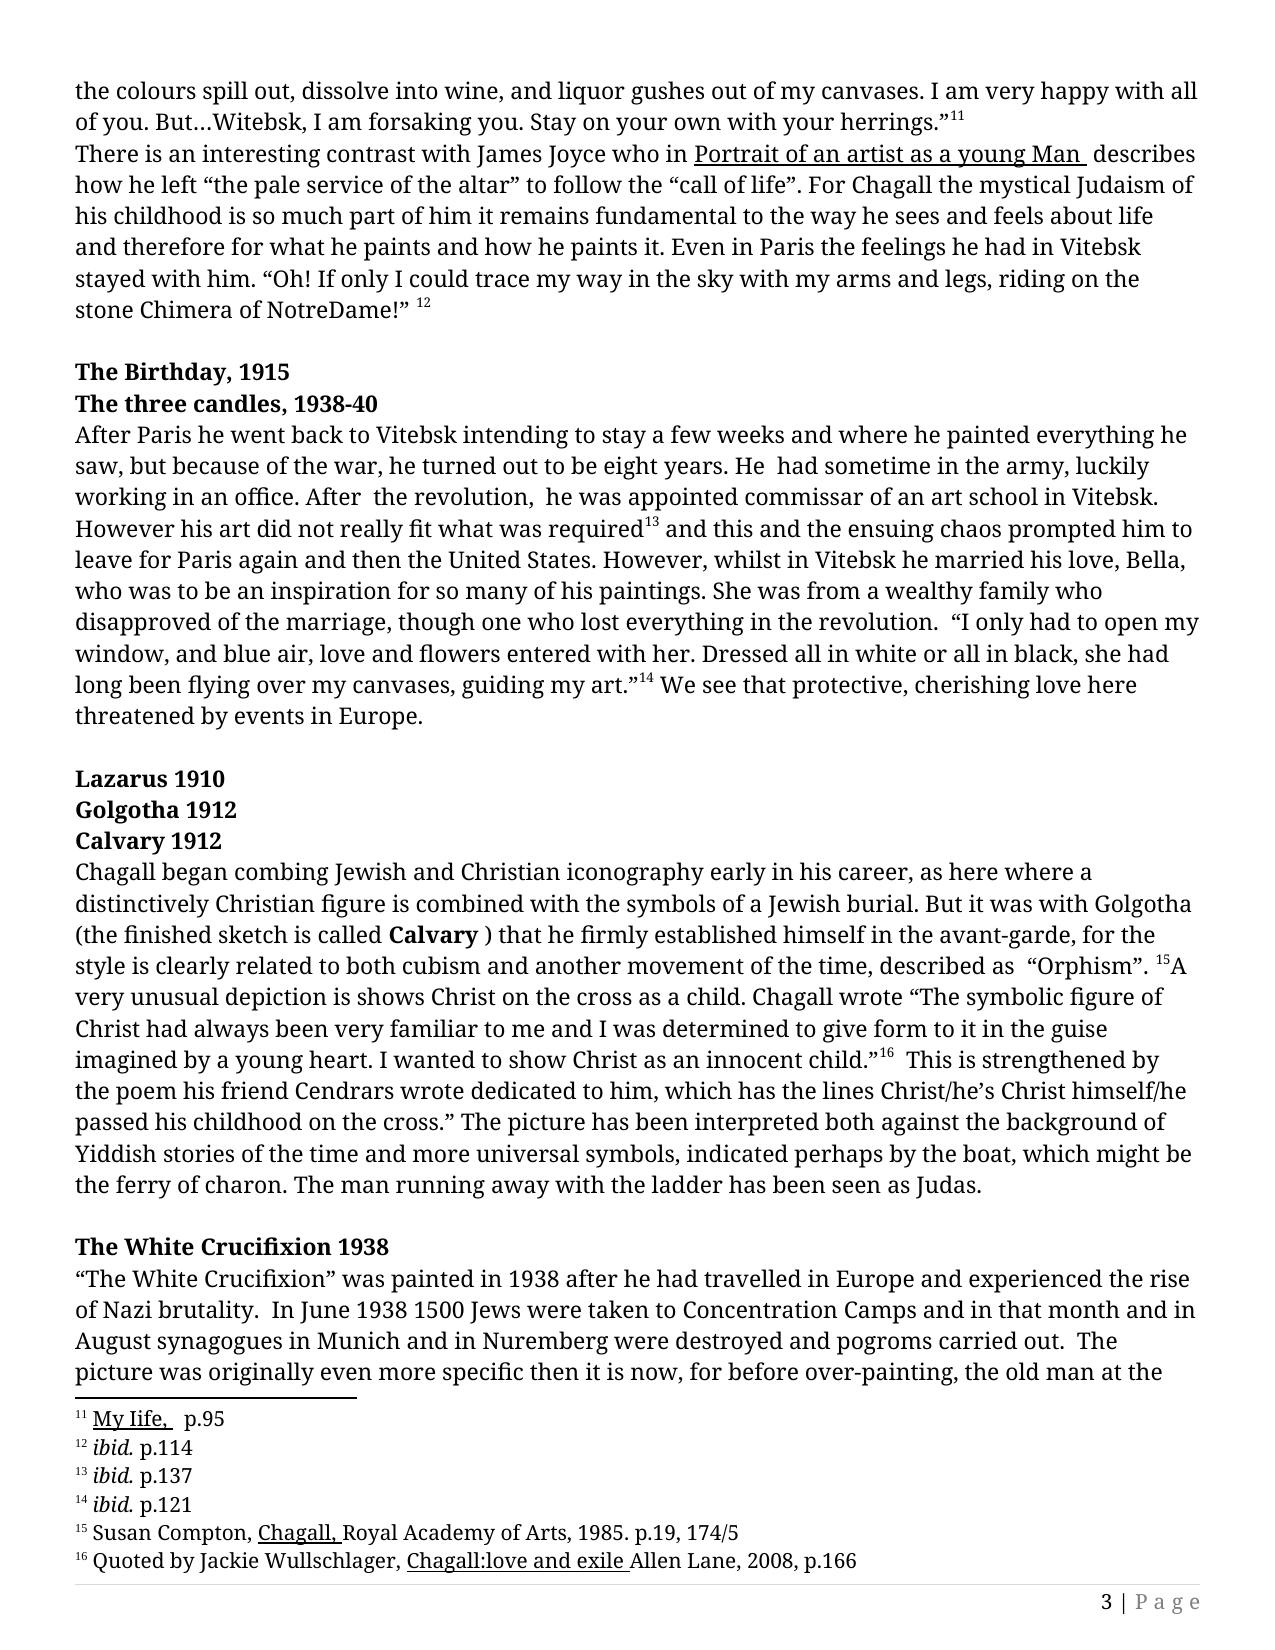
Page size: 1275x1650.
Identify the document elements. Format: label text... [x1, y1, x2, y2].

text The Birthday, 1915 [75, 356, 1200, 387]
text The three candles, 1938-40 [75, 387, 1200, 419]
text Lazarus 1910 [75, 762, 1200, 794]
text Chagall began combing Jewish and Christian iconography early in his career, as here where a distinctively Christian figure is combined with the symbols of a Jewish burial. But it was with Golgotha (the finished sketch is called Calvary ) that he firmly established himself in the avant-garde, for the style is clearly related to both cubism and another movement of the time, described as “Orphism”. A very unusual depiction is shows Christ on the cross as a child. Chagall wrote “The symbolic figure of Christ had always been very familiar to me and I was determined to give form to it in the guise imagined by a young heart. I wanted to show Christ as an innocent child.” This is strengthened by the poem his friend Cendrars wrote dedicated to him, which has the lines Christ/he’s Christ himself/he passed his childhood on the cross.” The picture has been interpreted both against the background of Yiddish stories of the time and more universal symbols, indicated perhaps by the boat, which might be the ferry of charon. The man running away with the ladder has been seen as Judas. [75, 856, 1200, 1200]
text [75, 75, 1200, 137]
text Golgotha 1912 [75, 794, 1200, 825]
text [75, 1262, 1200, 1387]
text Calvary 1912 [75, 825, 1200, 856]
text After Paris he went back to Vitebsk intending to stay a few weeks and where he painted everything he saw, but because of the war, he turned out to be eight years. He had sometime in the army, luckily working in an office. After the revolution, he was appointed commissar of an art school in Vitebsk. However his art did not really fit what was required and this and the ensuing chaos prompted him to leave for Paris again and then the United States. However, whilst in Vitebsk he married his love, Bella, who was to be an inspiration for so many of his paintings. She was from a wealthy family who disapproved of the marriage, though one who lost everything in the revolution. “I only had to open my window, and blue air, love and flowers entered with her. Dressed all in white or all in black, she had long been flying over my canvases, guiding my art.” We see that protective, cherishing love here threatened by events in Europe. [75, 419, 1200, 731]
text There is an interesting contrast with James Joyce who in Portrait of an artist as a young Man describes how he left “the pale service of the altar” to follow the “call of life”. For Chagall the mystical Judaism of his childhood is so much part of him it remains fundamental to the way he sees and feels about life and therefore for what he paints and how he paints it. Even in Paris the feelings he had in Vitebsk stayed with him. “Oh! If only I could trace my way in the sky with my arms and legs, riding on the stone Chimera of NotreDame!” [75, 137, 1200, 325]
text The White Crucifixion 1938 [75, 1231, 1200, 1262]
